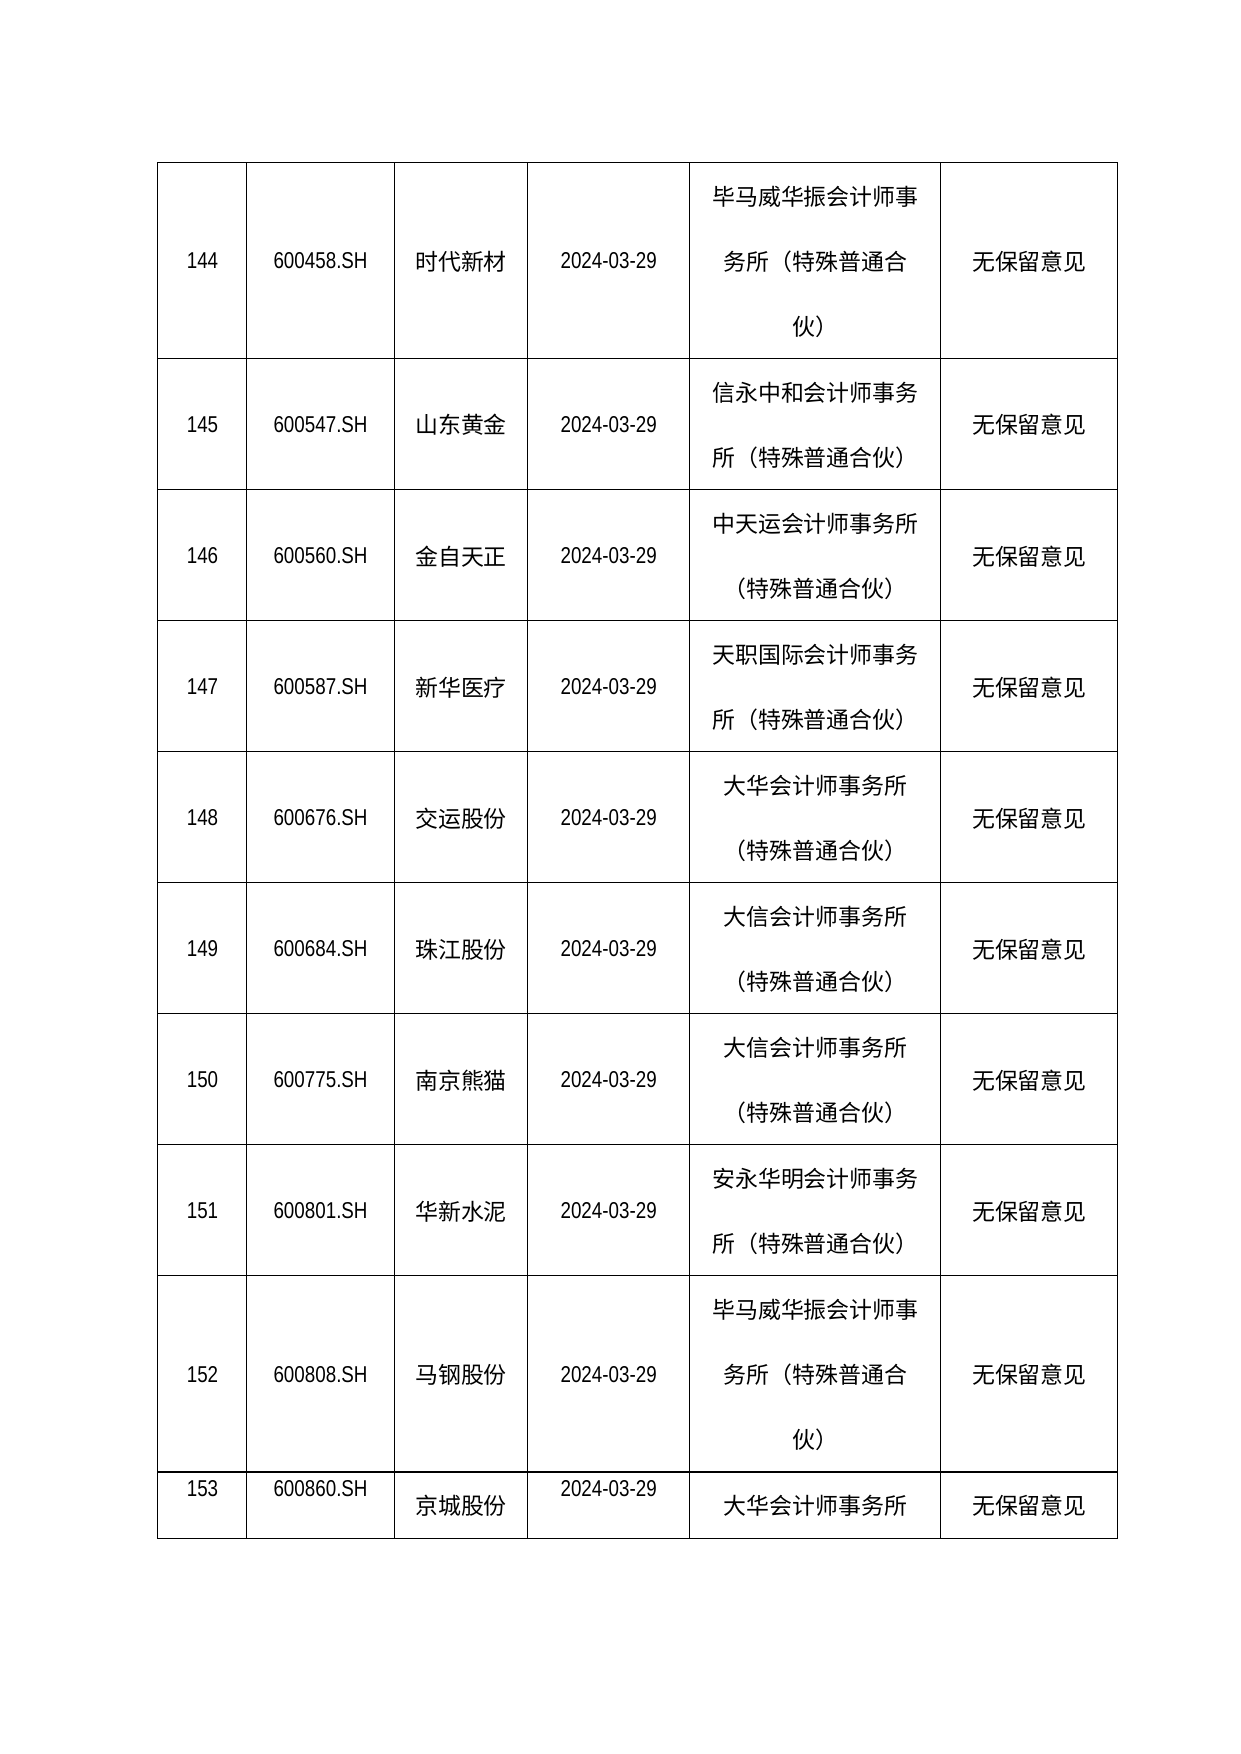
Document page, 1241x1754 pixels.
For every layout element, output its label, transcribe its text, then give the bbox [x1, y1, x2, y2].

table_cell 大信会计师事务所（特殊普通合伙） [690, 1014, 940, 1144]
table_cell 600458.SH [247, 163, 394, 358]
table_cell 信永中和会计师事务所（特殊普通合伙） [690, 359, 940, 489]
table_cell 安永华明会计师事务所（特殊普通合伙） [690, 1145, 940, 1275]
table_cell 600775.SH [247, 1014, 394, 1144]
table_cell 2024-03-29 [528, 163, 689, 358]
table_cell 新华医疗 [395, 621, 527, 751]
table_cell 马钢股份 [395, 1276, 527, 1471]
table_cell 金自天正 [395, 490, 527, 620]
table_cell 中天运会计师事务所（特殊普通合伙） [690, 490, 940, 620]
table_cell 152 [158, 1276, 246, 1471]
table_cell 交运股份 [395, 752, 527, 882]
table_cell 无保留意见 [941, 163, 1117, 358]
table_cell 148 [158, 752, 246, 882]
table_cell 大华会计师事务所（特殊普通合伙） [690, 1473, 940, 1537]
table_cell 600860.SH [247, 1473, 394, 1537]
table_cell 无保留意见 [941, 621, 1117, 751]
table_cell 600560.SH [247, 490, 394, 620]
table_cell 600684.SH [247, 883, 394, 1013]
table_cell 151 [158, 1145, 246, 1275]
table_cell 146 [158, 490, 246, 620]
table_cell 144 [158, 163, 246, 358]
table_cell 华新水泥 [395, 1145, 527, 1275]
table_cell 147 [158, 621, 246, 751]
table_cell 2024-03-29 [528, 621, 689, 751]
table_cell 2024-03-29 [528, 1276, 689, 1471]
table_cell 京城股份 [395, 1473, 527, 1537]
table_cell 2024-03-29 [528, 752, 689, 882]
table_cell 600676.SH [247, 752, 394, 882]
table_cell 珠江股份 [395, 883, 527, 1013]
table_cell 2024-03-29 [528, 1145, 689, 1275]
table_cell 无保留意见 [941, 359, 1117, 489]
table_cell 无保留意见 [941, 1276, 1117, 1471]
table_cell 无保留意见 [941, 490, 1117, 620]
table_cell 大信会计师事务所（特殊普通合伙） [690, 883, 940, 1013]
table_cell 无保留意见 [941, 883, 1117, 1013]
table_cell 2024-03-29 [528, 359, 689, 489]
table_cell 145 [158, 359, 246, 489]
table_cell 150 [158, 1014, 246, 1144]
table_cell 毕马威华振会计师事务所（特殊普通合伙） [690, 1276, 940, 1471]
table_cell 毕马威华振会计师事务所（特殊普通合伙） [690, 163, 940, 358]
table_cell 时代新材 [395, 163, 527, 358]
table_cell 天职国际会计师事务所（特殊普通合伙） [690, 621, 940, 751]
table_cell 无保留意见 [941, 752, 1117, 882]
table_cell 600587.SH [247, 621, 394, 751]
table_cell 2024-03-29 [528, 490, 689, 620]
table_cell 2024-03-29 [528, 1014, 689, 1144]
table_cell 无保留意见 [941, 1145, 1117, 1275]
table_cell 2024-03-29 [528, 883, 689, 1013]
table_cell 2024-03-29 [528, 1473, 689, 1537]
table_cell 149 [158, 883, 246, 1013]
table_cell 153 [158, 1473, 246, 1537]
table_cell 600808.SH [247, 1276, 394, 1471]
table_cell 无保留意见 [941, 1473, 1117, 1537]
table_cell 无保留意见 [941, 1014, 1117, 1144]
table_cell 大华会计师事务所（特殊普通合伙） [690, 752, 940, 882]
table_cell 山东黄金 [395, 359, 527, 489]
table_cell 南京熊猫 [395, 1014, 527, 1144]
table_cell 600801.SH [247, 1145, 394, 1275]
table_cell 600547.SH [247, 359, 394, 489]
